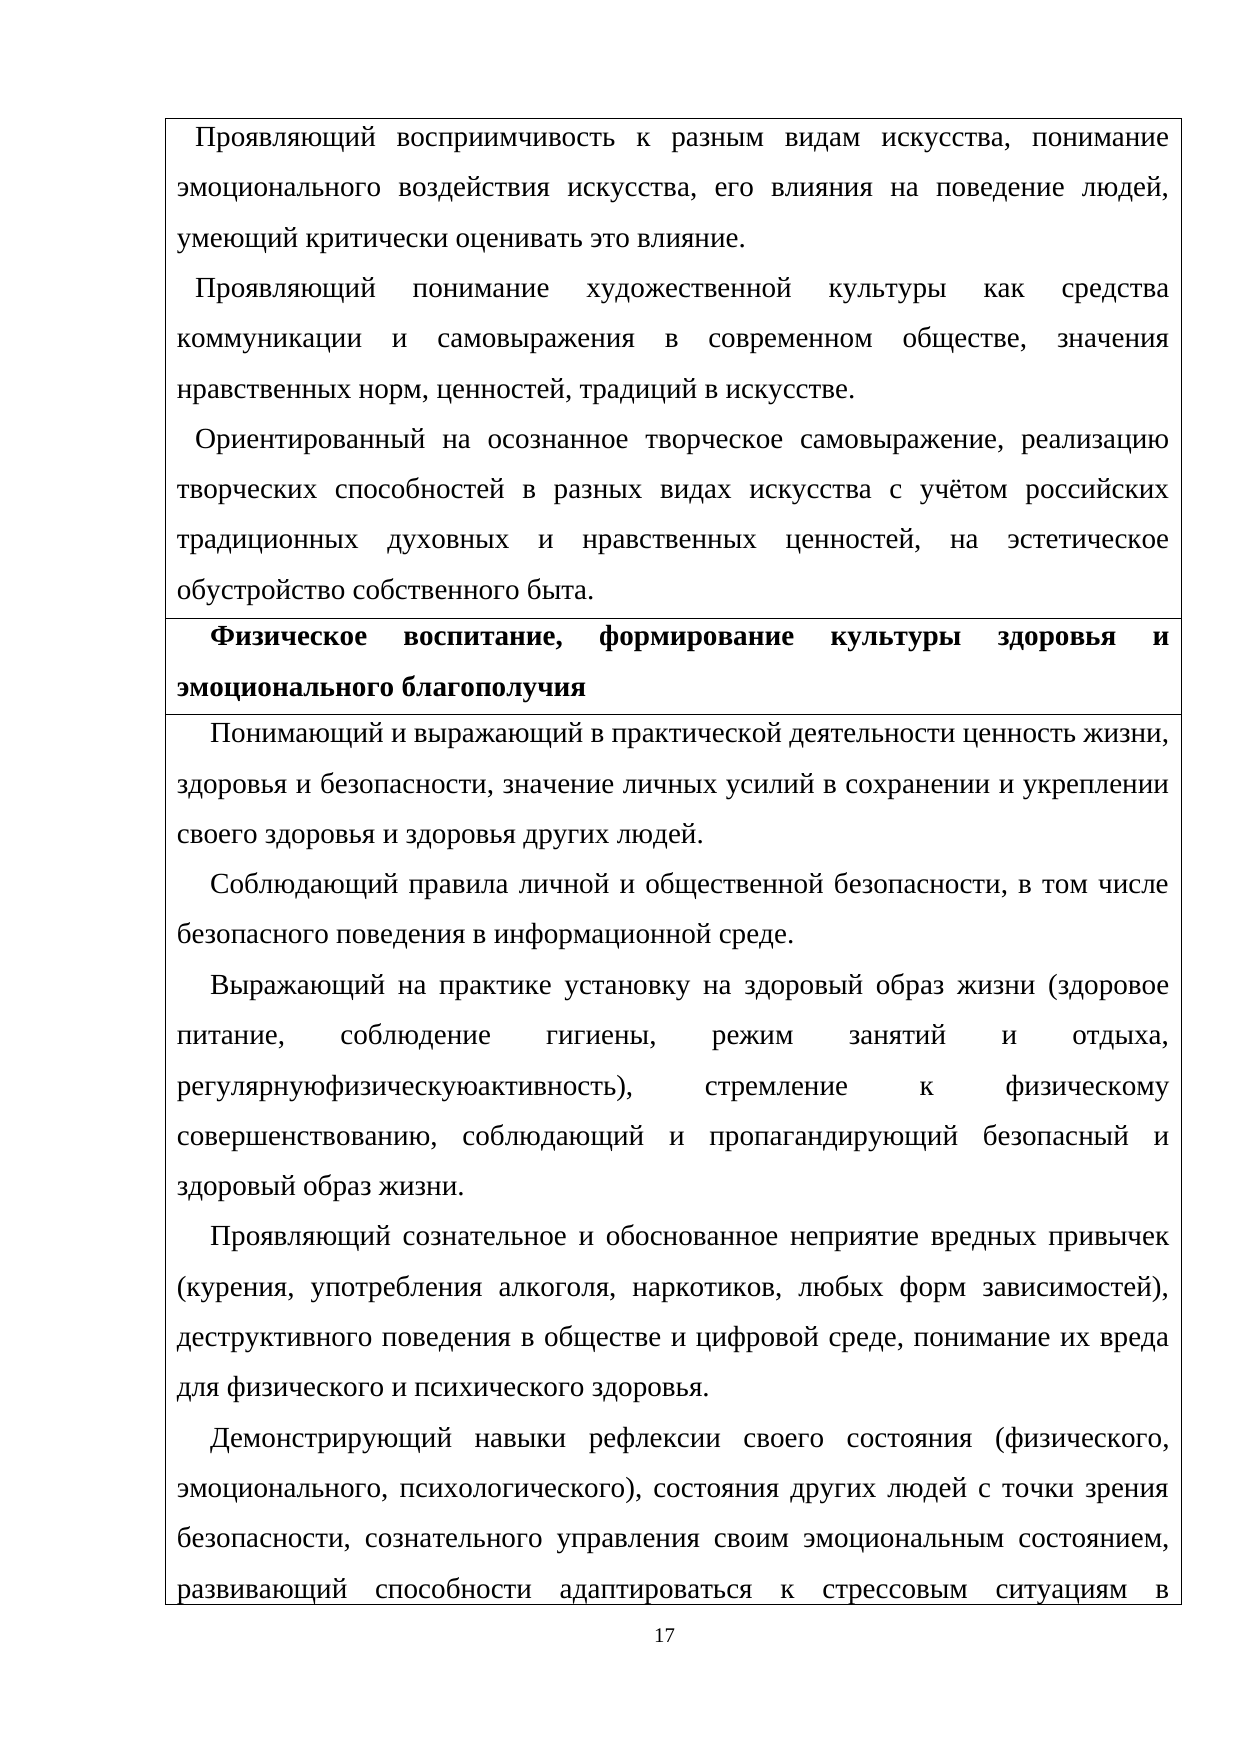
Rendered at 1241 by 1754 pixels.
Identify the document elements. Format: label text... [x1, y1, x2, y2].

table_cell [166, 715, 1181, 1604]
table_cell Физическое воспитание, формирование культуры здоровья и эмоционального благополучия [166, 619, 1181, 714]
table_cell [166, 119, 1181, 617]
